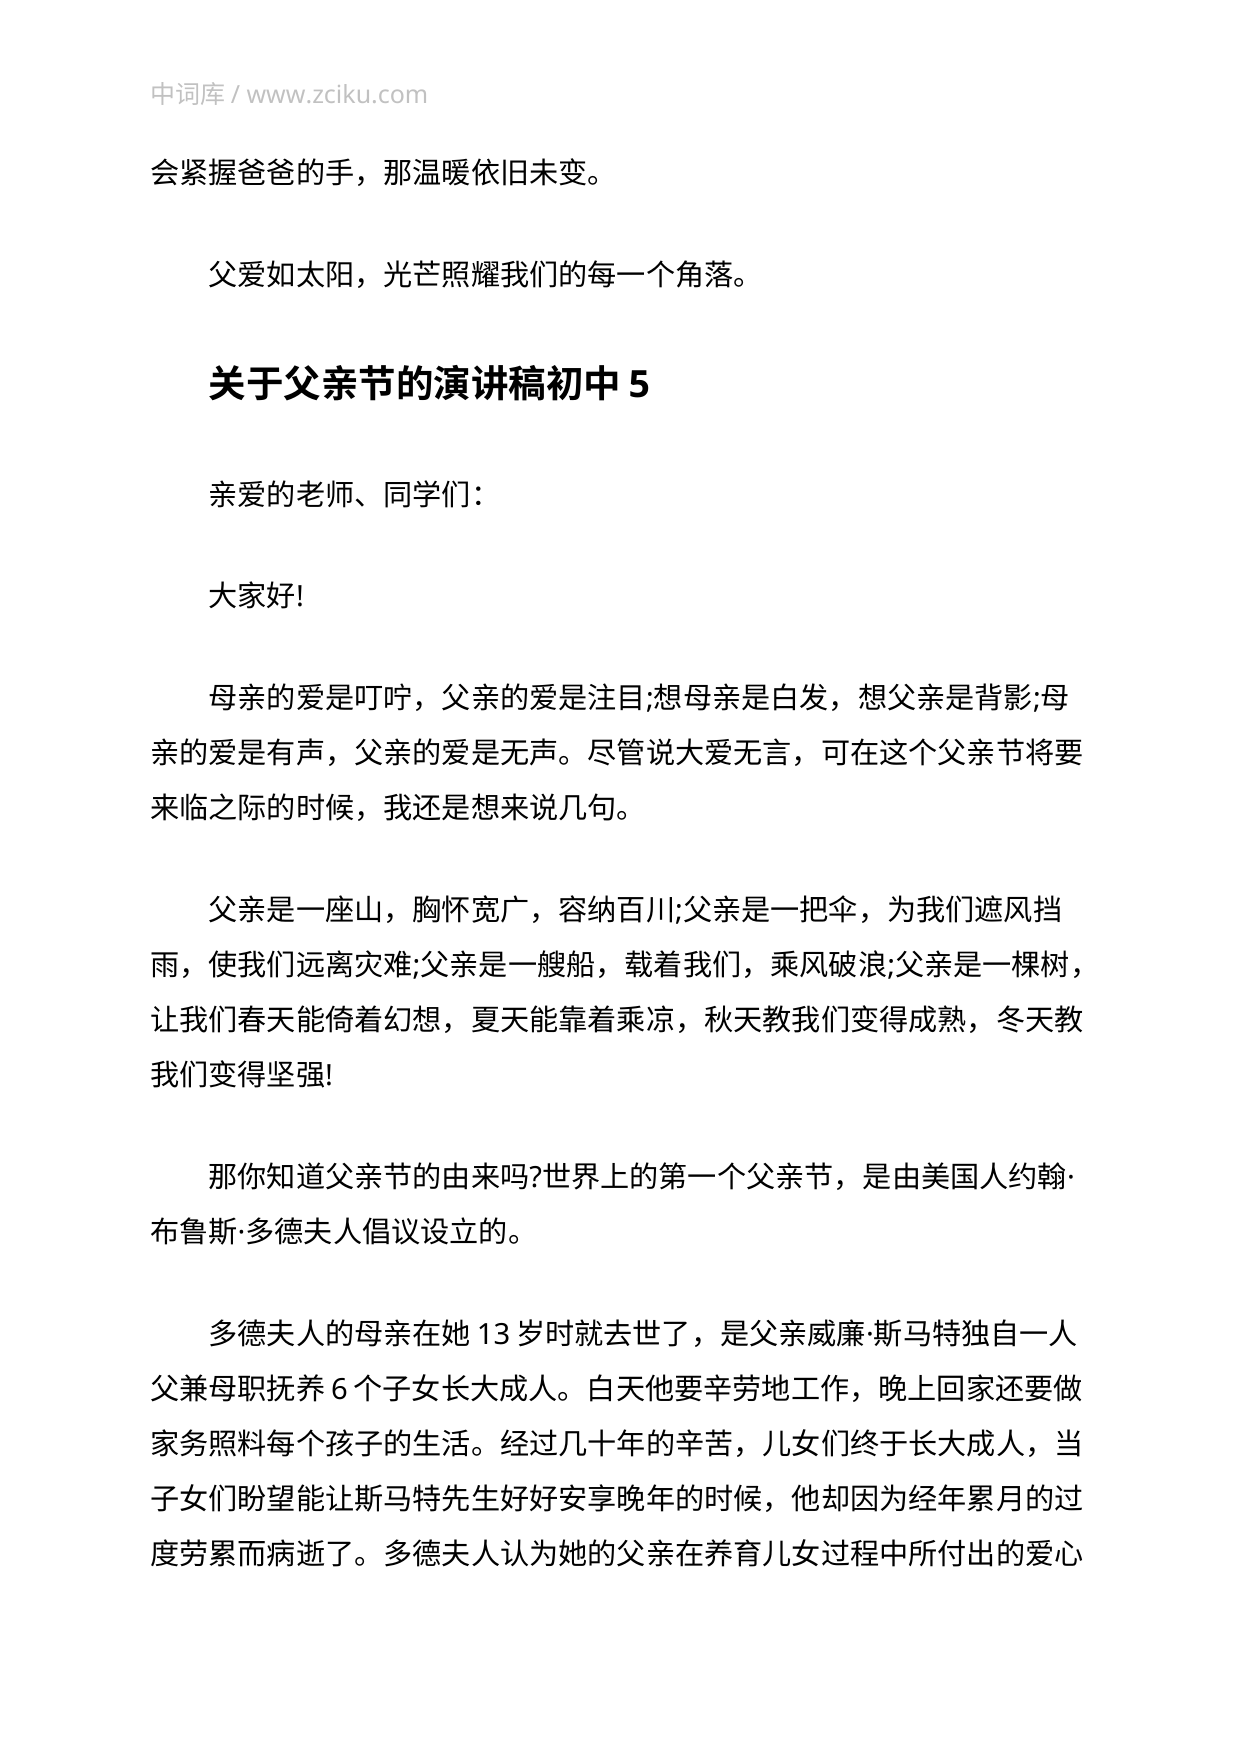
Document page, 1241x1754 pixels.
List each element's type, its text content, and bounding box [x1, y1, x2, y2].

text 那你知道父亲节的由来吗?世界上的第一个父亲节，是由美国人约翰·布鲁斯·多德夫人倡议设立的。 [150, 1153, 1090, 1251]
text 关于父亲节的演讲稿初中5 [150, 353, 1090, 408]
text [150, 1310, 1090, 1572]
text 父亲是一座山，胸怀宽广，容纳百川;父亲是一把伞，为我们遮风挡雨，使我们远离灾难;父亲是一艘船，载着我们，乘风破浪;父亲是一棵树，让我们春天能倚着幻想，夏天能靠着乘凉，秋天教我们变得成熟，冬天教我们变得坚强! [150, 887, 1090, 1094]
text 大家好! [150, 573, 1090, 615]
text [150, 150, 1090, 192]
text 母亲的爱是叮咛，父亲的爱是注目;想母亲是白发，想父亲是背影;母亲的爱是有声，父亲的爱是无声。尽管说大爱无言，可在这个父亲节将要来临之际的时候，我还是想来说几句。 [150, 675, 1090, 827]
text 亲爱的老师、同学们： [150, 471, 1090, 513]
text 父爱如太阳，光芒照耀我们的每一个角落。 [150, 252, 1090, 294]
